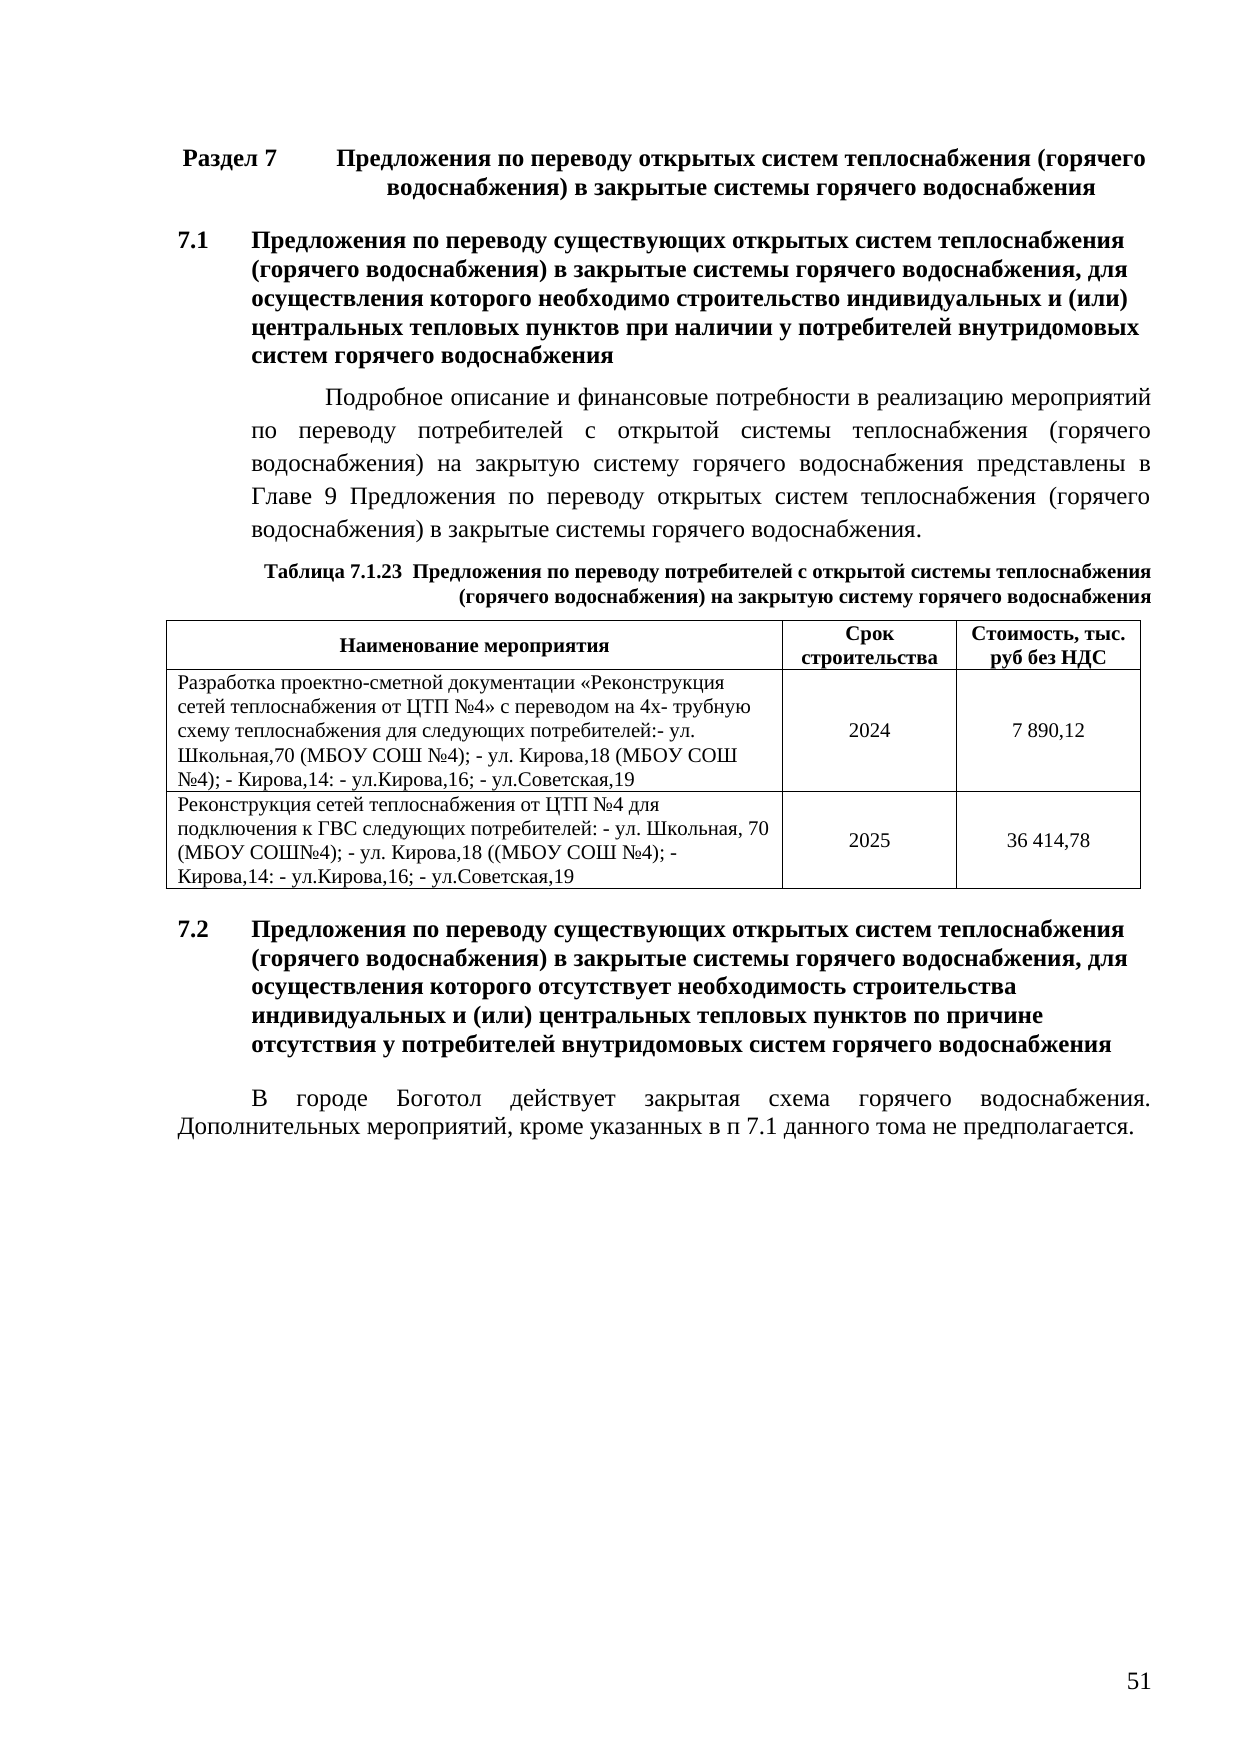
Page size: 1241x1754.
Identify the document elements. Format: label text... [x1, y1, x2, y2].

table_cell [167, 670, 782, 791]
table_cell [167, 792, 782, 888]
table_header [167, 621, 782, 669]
text Подробное описание и финансовые потребности в реализацию мероприятий по переводу потребителей с открытой системы теплоснабжения (горячего водоснабжения) на закрытую систему горячего водоснабжения представлены в Главе 9 Предложения по переводу открытых систем теплоснабжения (горячего водоснабжения) в закрытые системы горячего водоснабжения. [251, 382, 1152, 543]
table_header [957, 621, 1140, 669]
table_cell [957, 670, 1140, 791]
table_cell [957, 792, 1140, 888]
subtitle Предложения по переводу существующих открытых систем теплоснабжения (горячего водоснабжения) в закрытые системы горячего водоснабжения, для осуществления которого необходимо строительство индивидуальных и (или) центральных тепловых пунктов при наличии у потребителей внутридомовых систем горячего водоснабжения [177, 226, 1152, 369]
text Таблица 7.1.1 Предложения по переводу потребителей с открытой системы теплоснабжения (горячего водоснабжения) на закрытую систему горячего водоснабжения [177, 559, 1152, 608]
subtitle Предложения по переводу существующих открытых систем теплоснабжения (горячего водоснабжения) в закрытые системы горячего водоснабжения, для осуществления которого отсутствует необходимость строительства индивидуальных и (или) центральных тепловых пунктов по причине отсутствия у потребителей внутридомовых систем горячего водоснабжения [177, 914, 1152, 1058]
text В городе Боготол действует закрытая схема горячего водоснабжения. Дополнительных мероприятий, кроме указанных в п 7.1 данного тома не предполагается. [177, 1083, 1152, 1140]
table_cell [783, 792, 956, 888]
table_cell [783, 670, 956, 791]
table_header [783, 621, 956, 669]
subtitle Предложения по переводу открытых систем теплоснабжения (горячего водоснабжения) в закрытые системы горячего водоснабжения [177, 143, 1152, 201]
